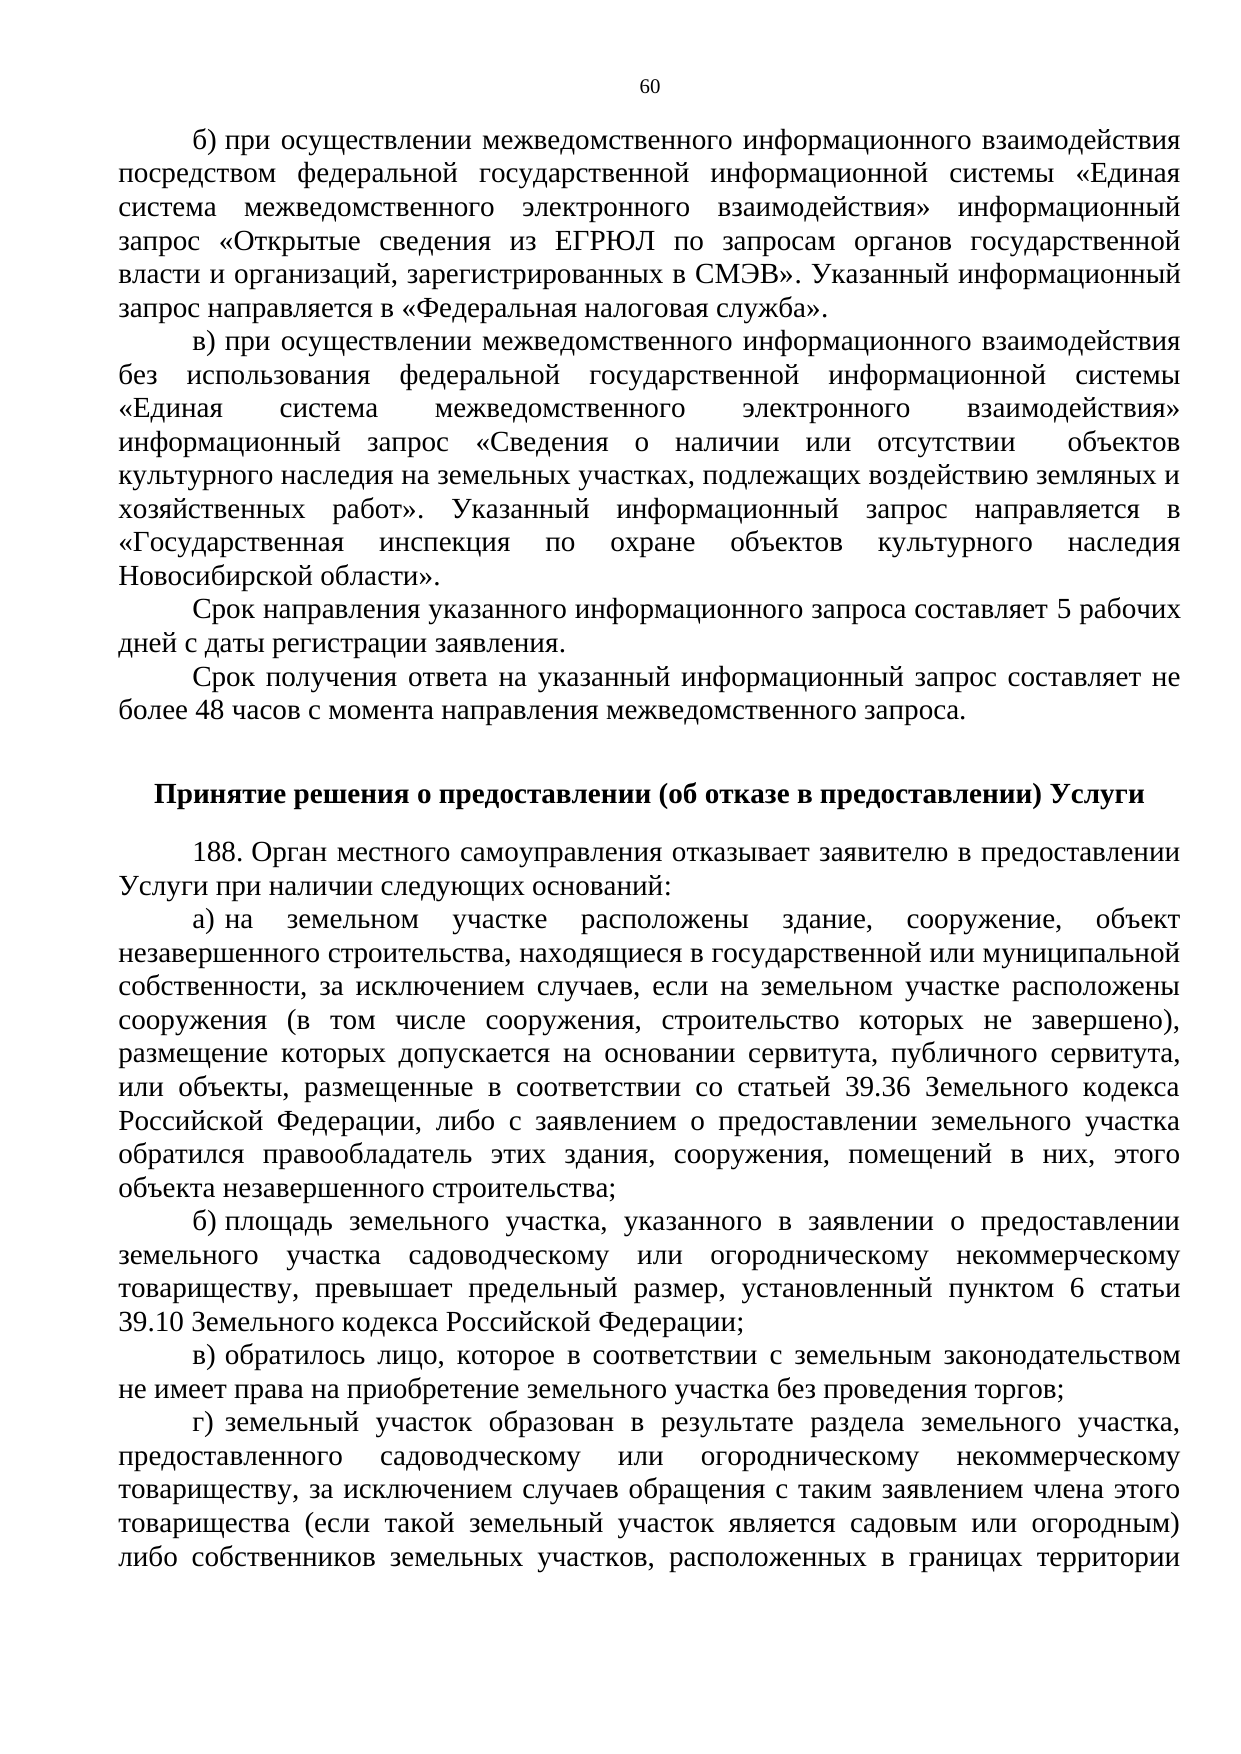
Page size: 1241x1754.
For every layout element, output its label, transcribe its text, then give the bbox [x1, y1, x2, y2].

list на земельном участке расположены здание, сооружение, объект незавершенного строительства, находящиеся в государственной или муниципальной собственности, за исключением случаев, если на земельном участке расположены сооружения (в том числе сооружения, строительство которых не завершено), размещение которых допускается на основании сервитута, публичного сервитута, или объекты, размещенные в соответствии со статьей 39.36 Земельного кодекса Российской Федерации, либо с заявлением о предоставлении земельного участка обратился правообладатель этих здания, сооружения, помещений в них, этого объекта незавершенного строительства; [118, 901, 1181, 1203]
list обратилось лицо, которое в соответствии с земельным законодательством не имеет права на приобретение земельного участка без проведения торгов; [118, 1337, 1181, 1404]
text Принятие решения о предоставлении (об отказе в предоставлении) Услуги [118, 776, 1181, 809]
list при осуществлении межведомственного информационного взаимодействия без использования федеральной государственной информационной системы «Единая система межведомственного электронного взаимодействия» информационный запрос «Сведения о наличии или отсутствии объектов культурного наследия на земельных участках, подлежащих воздействию земляных и хозяйственных работ». Указанный информационный запрос направляется в «Государственная инспекция по охране объектов культурного наследия Новосибирской области». [118, 323, 1181, 592]
text Срок получения ответа на указанный информационный запрос составляет не более 48 часов с момента направления межведомственного запроса. [118, 659, 1181, 726]
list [118, 1404, 1181, 1572]
text Срок направления указанного информационного запроса составляет 5 рабочих дней с даты регистрации заявления. [118, 592, 1181, 659]
list Орган местного самоуправления отказывает заявителю в предоставлении Услуги при наличии следующих оснований: [118, 834, 1181, 901]
list площадь земельного участка, указанного в заявлении о предоставлении земельного участка садоводческому или огородническому некоммерческому товариществу, превышает предельный размер, установленный пунктом 6 статьи 39.10 Земельного кодекса Российской Федерации; [118, 1203, 1181, 1337]
list при осуществлении межведомственного информационного взаимодействия посредством федеральной государственной информационной системы «Единая система межведомственного электронного взаимодействия» информационный запрос «Открытые сведения из ЕГРЮЛ по запросам органов государственной власти и организаций, зарегистрированных в СМЭВ». Указанный информационный запрос направляется в «Федеральная налоговая служба». [118, 122, 1181, 323]
